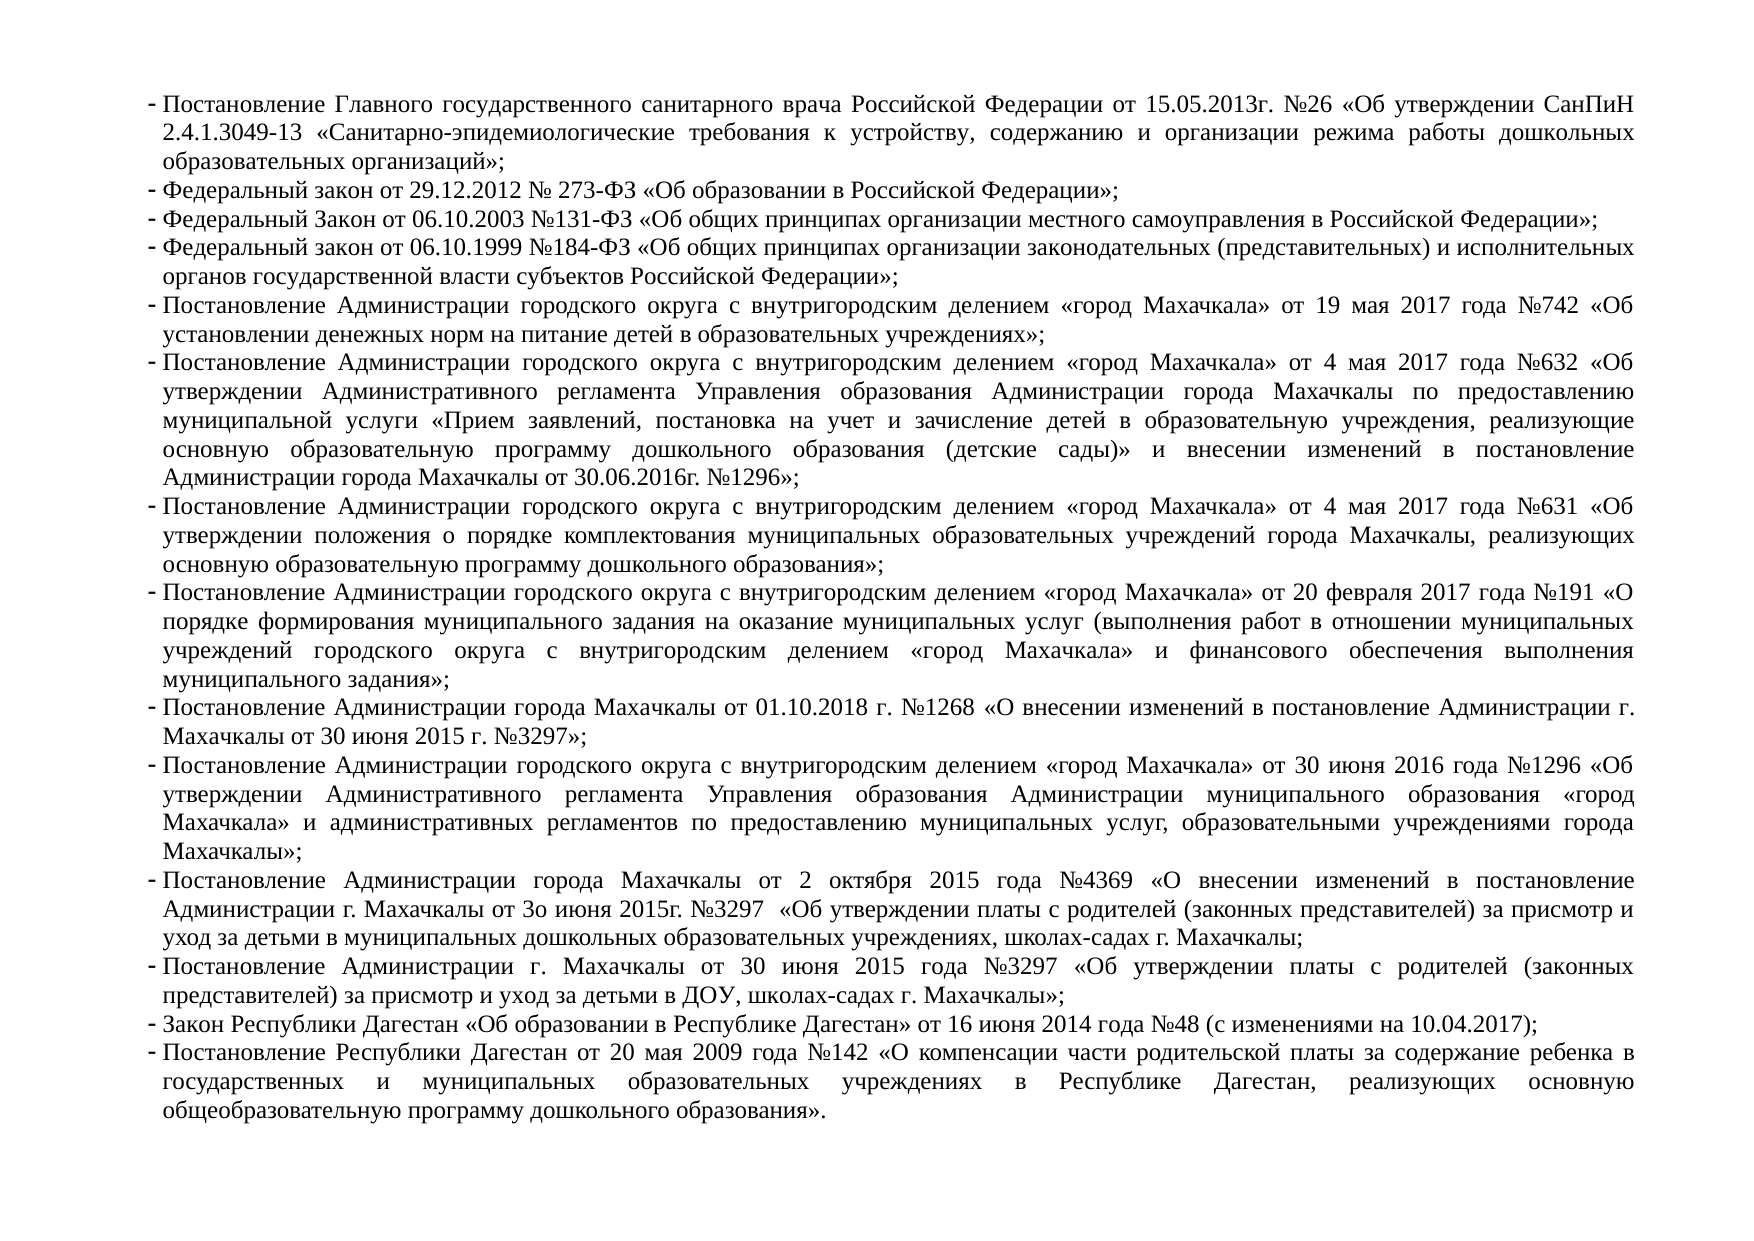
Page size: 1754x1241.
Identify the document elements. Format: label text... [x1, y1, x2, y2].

list Постановление Администрации города Махачкалы от 01.10.2018 г. №1268 «О внесении изменений в постановление Администрации г. Махачкалы от 30 июня 2015 г. №3297»; [148, 692, 1636, 750]
list Постановление Главного государственного санитарного врача Российской Федерации от 15.05.2013г. №26 «Об утверждении СанПиН 2.4.1.3049-13 «Санитарно-эпидемиологические требования к устройству, содержанию и организации режима работы дошкольных образовательных организаций»; [148, 89, 1636, 175]
list Закон Республики Дагестан «Об образовании в Республике Дагестан» от 16 июня 2014 года №48 (с изменениями на 10.04.2017); [148, 1009, 1636, 1037]
list Федеральный закон от 29.12.2012 № 273-ФЗ «Об образовании в Российской Федерации»; [148, 175, 1636, 204]
list Постановление Администрации городского округа с внутригородским делением «город Махачкала» от 4 мая 2017 года №632 «Об утверждении Административного регламента Управления образования Администрации города Махачкалы по предоставлению муниципальной услуги «Прием заявлений, постановка на учет и зачисление детей в образовательную учреждения, реализующие основную образовательную программу дошкольного образования (детские сады)» и внесении изменений в постановление Администрации города Махачкалы от 30.06.2016г. №1296»; [148, 347, 1636, 491]
list Постановление Администрации города Махачкалы от 2 октября 2015 года №4369 «О внесении изменений в постановление Администрации г. Махачкалы от 3о июня 2015г. №3297 «Об утверждении платы с родителей (законных представителей) за присмотр и уход за детьми в муниципальных дошкольных образовательных учреждениях, школах-садах г. Махачкалы; [148, 865, 1636, 951]
list Федеральный закон от 06.10.1999 №184-ФЗ «Об общих принципах организации законодательных (представительных) и исполнительных органов государственной власти субъектов Российской Федерации»; [148, 232, 1636, 290]
list Постановление Администрации городского округа с внутригородским делением «город Махачкала» от 20 февраля 2017 года №191 «О порядке формирования муниципального задания на оказание муниципальных услуг (выполнения работ в отношении муниципальных учреждений городского округа с внутригородским делением «город Махачкала» и финансового обеспечения выполнения муниципального задания»; [148, 577, 1636, 692]
list Федеральный Закон от 06.10.2003 №131-ФЗ «Об общих принципах организации местного самоуправления в Российской Федерации»; [148, 204, 1636, 232]
list Постановление Республики Дагестан от 20 мая 2009 года №142 «О компенсации части родительской платы за содержание ребенка в государственных и муниципальных образовательных учреждениях в Республике Дагестан, реализующих основную общеобразовательную программу дошкольного образования». [148, 1037, 1636, 1124]
list Постановление Администрации г. Махачкалы от 30 июня 2015 года №3297 «Об утверждении платы с родителей (законных представителей) за присмотр и уход за детьми в ДОУ, школах-садах г. Махачкалы»; [148, 951, 1636, 1009]
list Постановление Администрации городского округа с внутригородским делением «город Махачкала» от 4 мая 2017 года №631 «Об утверждении положения о порядке комплектования муниципальных образовательных учреждений города Махачкалы, реализующих основную образовательную программу дошкольного образования»; [148, 491, 1636, 577]
list Постановление Администрации городского округа с внутригородским делением «город Махачкала» от 30 июня 2016 года №1296 «Об утверждении Административного регламента Управления образования Администрации муниципального образования «город Махачкала» и административных регламентов по предоставлению муниципальных услуг, образовательными учреждениями города Махачкалы»; [148, 750, 1636, 865]
list Постановление Администрации городского округа с внутригородским делением «город Махачкала» от 19 мая 2017 года №742 «Об установлении денежных норм на питание детей в образовательных учреждениях»; [148, 290, 1636, 347]
